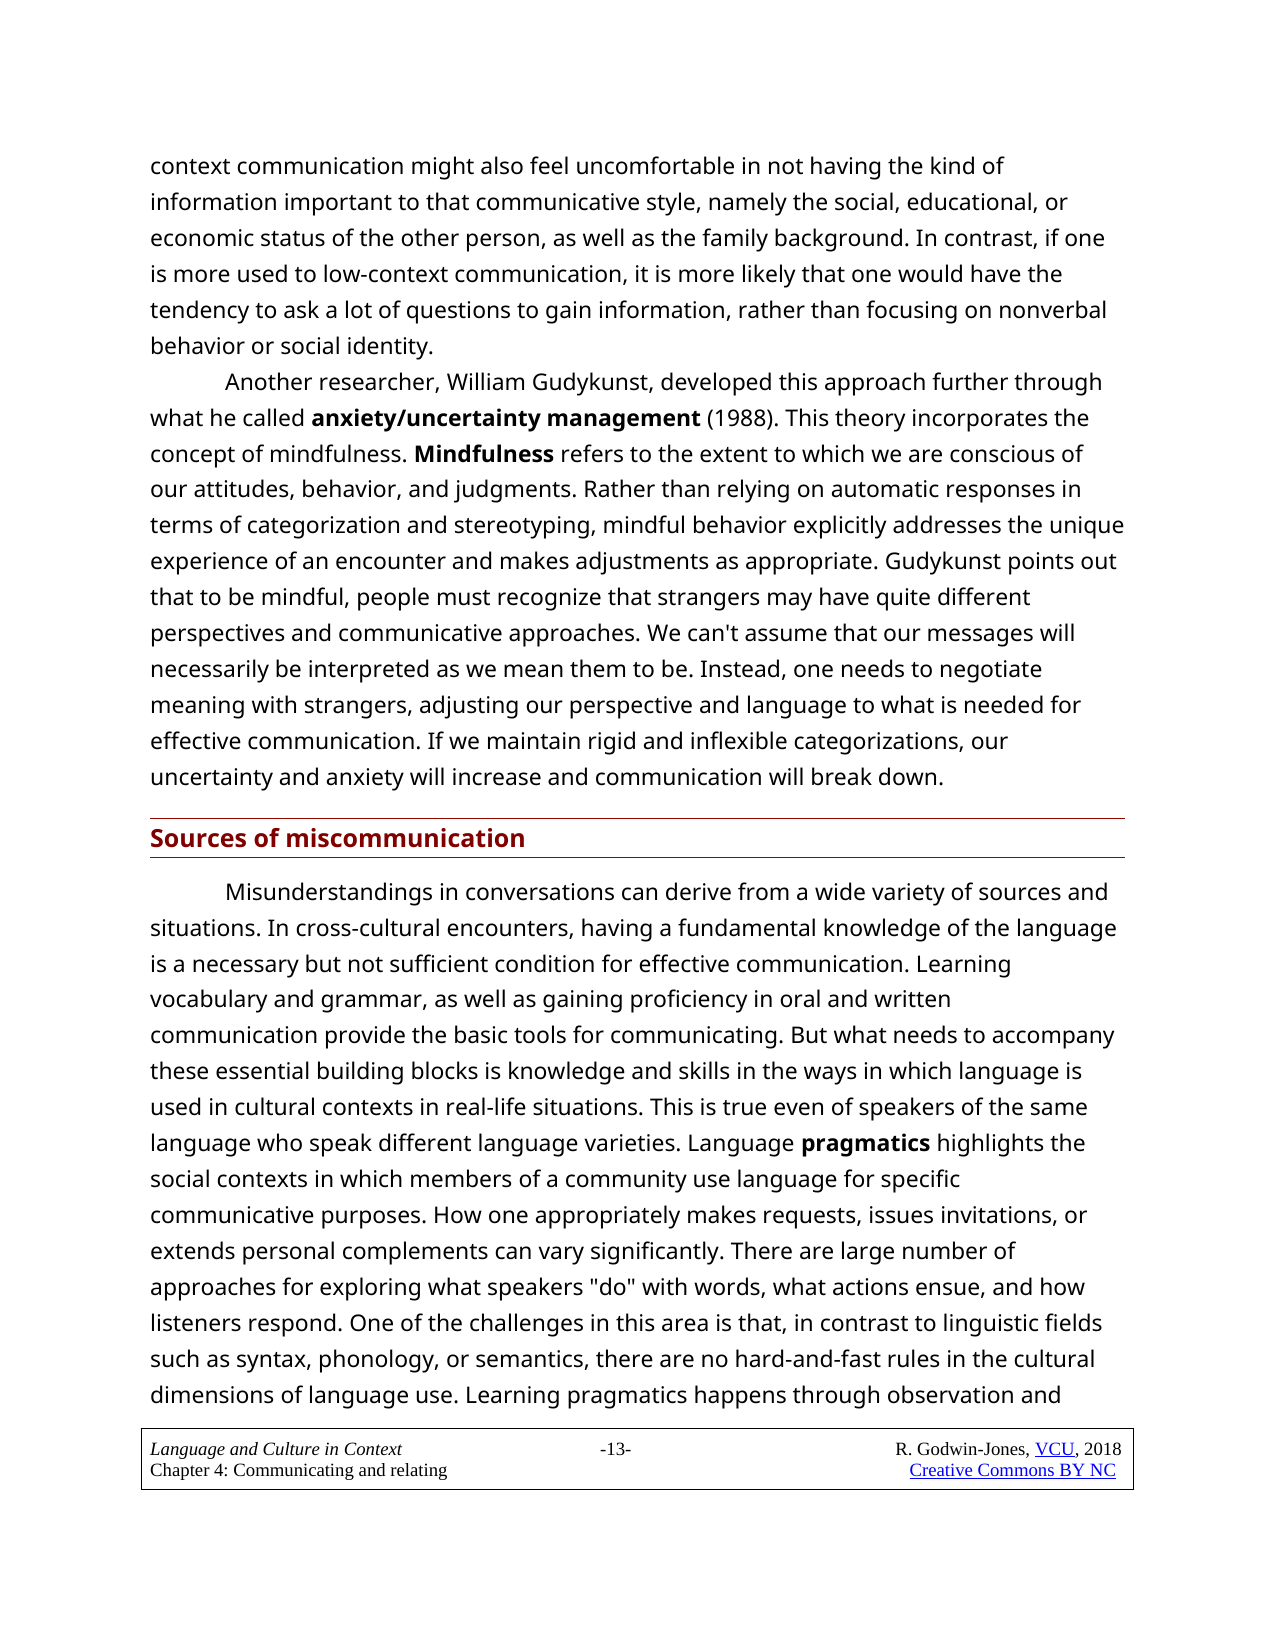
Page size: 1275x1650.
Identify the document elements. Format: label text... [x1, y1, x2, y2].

subtitle Sources of miscommunication [150, 819, 1125, 857]
text Another researcher, William Gudykunst, developed this approach further through what he called anxiety/uncertainty management (1988). This theory incorporates the concept of mindfulness. Mindfulness refers to the extent to which we are conscious of our attitudes, behavior, and judgments. Rather than relying on automatic responses in terms of categorization and stereotyping, mindful behavior explicitly addresses the unique experience of an encounter and makes adjustments as appropriate. Gudykunst points out that to be mindful, people must recognize that strangers may have quite different perspectives and communicative approaches. We can't assume that our messages will necessarily be interpreted as we mean them to be. Instead, one needs to negotiate meaning with strangers, adjusting our perspective and language to what is needed for effective communication. If we maintain rigid and inflexible categorizations, our uncertainty and anxiety will increase and communication will break down. [150, 366, 1125, 792]
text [150, 876, 1125, 1410]
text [150, 150, 1125, 361]
